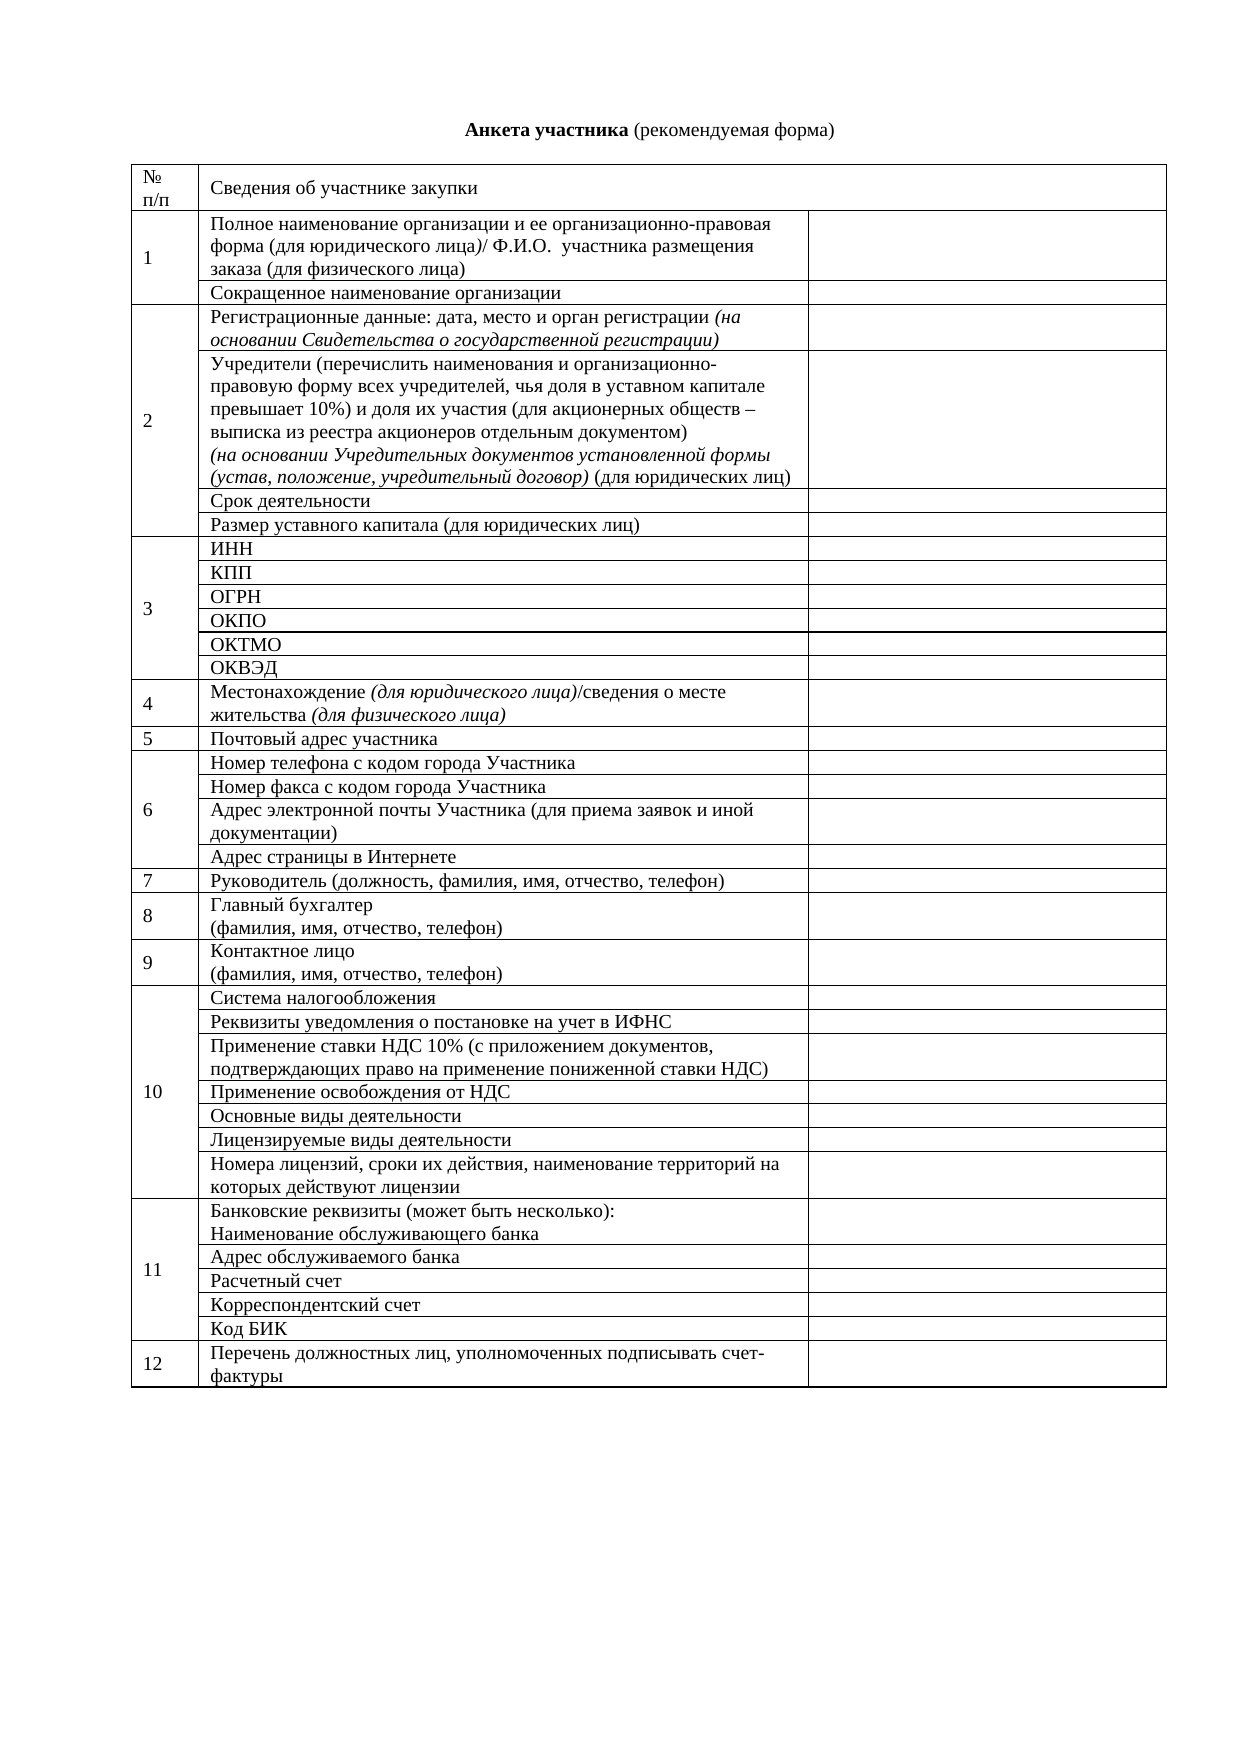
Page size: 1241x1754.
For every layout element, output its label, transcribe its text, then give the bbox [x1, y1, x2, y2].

table_cell 2 [132, 305, 198, 536]
table_cell [809, 775, 1166, 797]
table_cell ОКВЭД [199, 656, 808, 679]
table_cell [809, 513, 1166, 536]
table_cell [809, 1269, 1166, 1292]
table_cell [809, 561, 1166, 584]
table_cell 7 [132, 869, 198, 892]
table_cell [809, 1081, 1166, 1103]
table_cell Номер телефона с кодом города Участника [199, 751, 808, 773]
table_cell ОГРН [199, 585, 808, 608]
table_cell 10 [132, 986, 198, 1198]
table_cell [809, 489, 1166, 512]
table_cell [809, 986, 1166, 1009]
table_cell Адрес электронной почты Участника (для приема заявок и иной документации) [199, 799, 808, 844]
table_cell [809, 869, 1166, 892]
table_cell 3 [132, 537, 198, 679]
table_cell Сокращенное наименование организации [199, 281, 808, 304]
table_cell [809, 537, 1166, 560]
table_cell Применение освобождения от НДС [199, 1081, 808, 1103]
table_cell Контактное лицо (фамилия, имя, отчество, телефон) [199, 940, 808, 985]
table_cell [809, 633, 1166, 655]
table_cell [809, 1128, 1166, 1151]
table_cell ИНН [199, 537, 808, 560]
table_cell [809, 211, 1166, 280]
table_cell Система налогообложения [199, 986, 808, 1009]
table_cell Корреспондентский счет [199, 1293, 808, 1316]
table_cell [809, 940, 1166, 985]
table_cell Размер уставного капитала (для юридических лиц) [199, 513, 808, 536]
table_cell [809, 281, 1166, 304]
table_cell 9 [132, 940, 198, 985]
table_cell 8 [132, 893, 198, 938]
table_cell Номер факса с кодом города Участника [199, 775, 808, 797]
table_cell Лицензируемые виды деятельности [199, 1128, 808, 1151]
table_cell [809, 845, 1166, 868]
table_cell [809, 1199, 1166, 1244]
table_cell [809, 751, 1166, 773]
table_cell [809, 1104, 1166, 1127]
table_cell Номера лицензий, сроки их действия, наименование территорий на которых действуют лицензии [199, 1152, 808, 1198]
table_cell 5 [132, 727, 198, 750]
table_cell Учредители (перечислить наименования и организационно-правовую форму всех учредителей, чья доля в уставном капитале превышает 10%) и доля их участия (для акционерных обществ – выписка из реестра акционеров отдельным документом) (на основании Учредительных документов установленной формы (устав, положение, учредительный договор) (для юридических лиц) [199, 351, 808, 488]
table_cell Расчетный счет [199, 1269, 808, 1292]
table_cell [809, 893, 1166, 938]
table_cell [809, 656, 1166, 679]
table_cell 1 [132, 211, 198, 304]
table_cell [809, 1152, 1166, 1198]
table_cell КПП [199, 561, 808, 584]
table_cell Код БИК [199, 1317, 808, 1340]
table_cell Руководитель (должность, фамилия, имя, отчество, телефон) [199, 869, 808, 892]
table_cell [809, 727, 1166, 750]
table_cell 6 [132, 751, 198, 868]
table_cell Местонахождение (для юридического лица)/сведения о месте жительства (для физического лица) [199, 680, 808, 726]
table_cell Регистрационные данные: дата, место и орган регистрации (на основании Свидетельства о государственной регистрации) [199, 305, 808, 350]
table_cell Главный бухгалтер (фамилия, имя, отчество, телефон) [199, 893, 808, 938]
table_cell [809, 351, 1166, 488]
table_cell 11 [132, 1199, 198, 1340]
table_cell [809, 305, 1166, 350]
table_cell [809, 1034, 1166, 1079]
table_cell Полное наименование организации и ее организационно-правовая форма (для юридического лица)/ Ф.И.О. участника размещения заказа (для физического лица) [199, 211, 808, 280]
table_cell Применение ставки НДС 10% (с приложением документов, подтверждающих право на применение пониженной ставки НДС) [199, 1034, 808, 1079]
table_cell ОКПО [199, 609, 808, 631]
table_cell [809, 1317, 1166, 1340]
text Анкета участника (рекомендуемая форма) [148, 118, 1152, 141]
table_cell Почтовый адрес участника [199, 727, 808, 750]
table_cell Реквизиты уведомления о постановке на учет в ИФНС [199, 1010, 808, 1033]
table_cell Адрес страницы в Интернете [199, 845, 808, 868]
table_header Сведения об участнике закупки [199, 165, 1166, 210]
table_cell Банковские реквизиты (может быть несколько): Наименование обслуживающего банка [199, 1199, 808, 1244]
table_cell 12 [132, 1341, 198, 1386]
table_cell [809, 609, 1166, 631]
table_cell [809, 1010, 1166, 1033]
table_cell ОКТМО [199, 633, 808, 655]
table_cell [809, 680, 1166, 726]
table_cell [809, 1245, 1166, 1268]
table_cell [809, 585, 1166, 608]
table_cell 4 [132, 680, 198, 726]
table_cell Перечень должностных лиц, уполномоченных подписывать счет-фактуры [199, 1341, 808, 1386]
table_cell [809, 1293, 1166, 1316]
table_cell Адрес обслуживаемого банка [199, 1245, 808, 1268]
table_cell [809, 799, 1166, 844]
table_cell [809, 1341, 1166, 1386]
table_header № п/п [132, 165, 198, 210]
table_cell Основные виды деятельности [199, 1104, 808, 1127]
table_cell Срок деятельности [199, 489, 808, 512]
